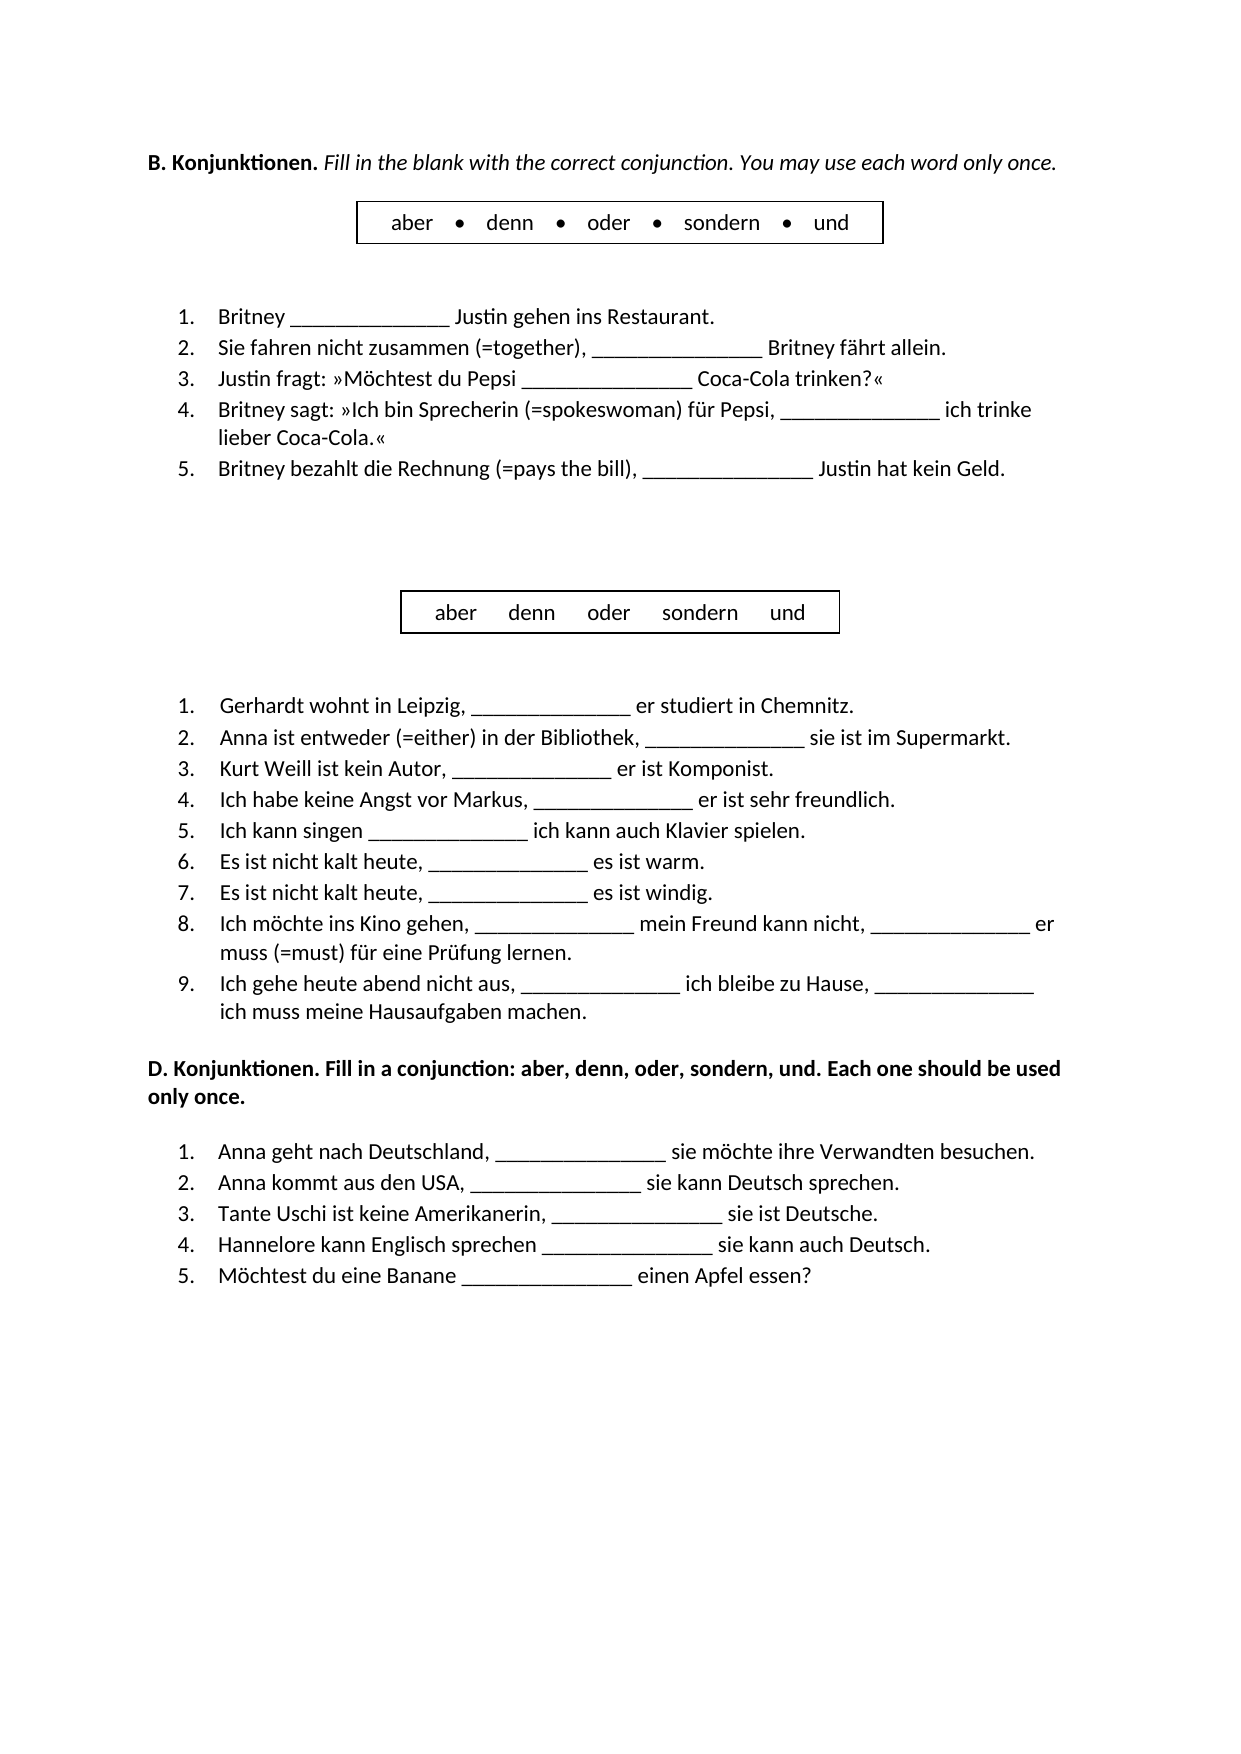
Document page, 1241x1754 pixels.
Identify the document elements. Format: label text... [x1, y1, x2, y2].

table_cell Es ist nicht kalt heute, ______________ es ist warm. [218, 846, 1064, 877]
table_cell Sie fahren nicht zusammen (=together), _______________ Britney fährt allein. [216, 332, 1064, 363]
table_cell 3. [176, 1198, 216, 1229]
table_cell 2. [176, 721, 218, 752]
table_cell 7. [176, 877, 218, 908]
table_cell Ich möchte ins Kino gehen, ______________ mein Freund kann nicht, ______________ er muss (=must) für eine Prüfung lernen. [218, 908, 1064, 967]
table_cell Anna ist entweder (=either) in der Bibliothek, ______________ sie ist im Supermarkt. [218, 721, 1064, 752]
table_header Anna geht nach Deutschland, _______________ sie möchte ihre Verwandten besuchen. [216, 1135, 1064, 1167]
table_cell 4. [176, 784, 218, 814]
table_cell Möchtest du eine Banane _______________ einen Apfel essen? [216, 1260, 1064, 1291]
table_header Gerhardt wohnt in Leipzig, ______________ er studiert in Chemnitz. [218, 690, 1064, 721]
table_cell 4. [176, 1229, 216, 1260]
table_cell Es ist nicht kalt heute, ______________ es ist windig. [218, 877, 1064, 908]
table_cell 6. [176, 846, 218, 877]
table_cell 9. [176, 967, 218, 1026]
table_cell 4. [176, 394, 216, 453]
table_cell Britney sagt: »Ich bin Sprecherin (=spokeswoman) für Pepsi, ______________ ich trinke lieber Coca-Cola.« [216, 394, 1064, 453]
text B. Konjunktionen. Fill in the blank with the correct conjunction. You may use each word only once. [148, 148, 1093, 176]
text D. Konjunktionen. Fill in a conjunction: aber, denn, oder, sondern, und. Each one should be used only once. [148, 1026, 1093, 1110]
table_header 1. [176, 690, 218, 721]
table_cell 5. [176, 815, 218, 846]
table_cell Justin fragt: »Möchtest du Pepsi _______________ Coca-Cola trinken?« [216, 363, 1064, 394]
table_cell 5. [176, 453, 216, 484]
table_cell Tante Uschi ist keine Amerikanerin, _______________ sie ist Deutsche. [216, 1198, 1064, 1229]
table_cell 2. [176, 1167, 216, 1198]
table_cell Ich habe keine Angst vor Markus, ______________ er ist sehr freundlich. [218, 784, 1064, 814]
table_cell 2. [176, 332, 216, 363]
table_cell Ich kann singen ______________ ich kann auch Klavier spielen. [218, 815, 1064, 846]
table_header 1. [176, 300, 216, 332]
table_header 1. [176, 1135, 216, 1167]
table_cell 5. [176, 1260, 216, 1291]
table_header Britney ______________ Justin gehen ins Restaurant. [216, 300, 1064, 332]
table_cell Ich gehe heute abend nicht aus, ______________ ich bleibe zu Hause, ______________ ich muss meine Hausaufgaben machen. [218, 967, 1064, 1026]
table_cell 8. [176, 908, 218, 967]
table_cell Hannelore kann Englisch sprechen _______________ sie kann auch Deutsch. [216, 1229, 1064, 1260]
table_cell 3. [176, 752, 218, 783]
table_cell Britney bezahlt die Rechnung (=pays the bill), _______________ Justin hat kein Geld. [216, 453, 1064, 484]
table_cell Kurt Weill ist kein Autor, ______________ er ist Komponist. [218, 752, 1064, 783]
table_cell 3. [176, 363, 216, 394]
table_cell Anna kommt aus den USA, _______________ sie kann Deutsch sprechen. [216, 1167, 1064, 1198]
